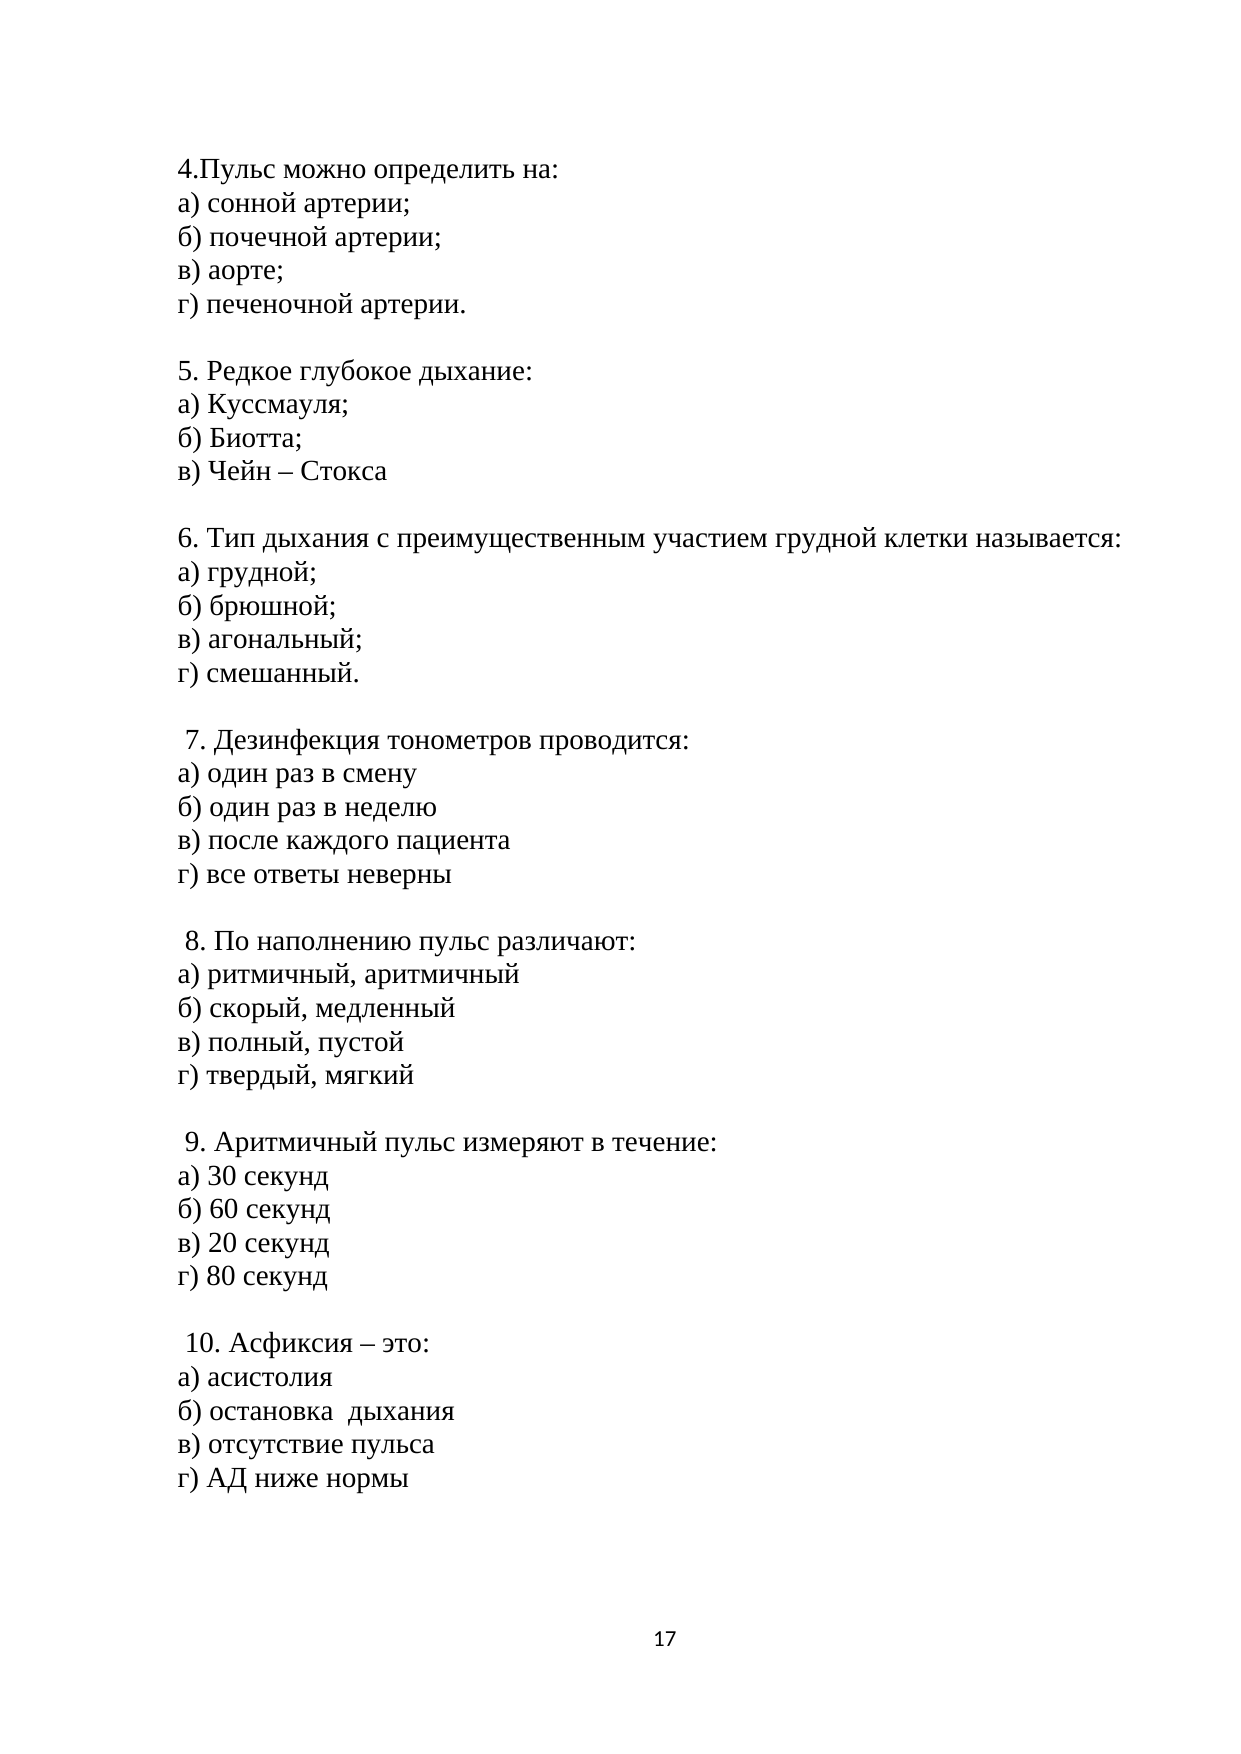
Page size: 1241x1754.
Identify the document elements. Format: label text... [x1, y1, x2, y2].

text 7. Дезинфекция тонометров проводится: [177, 722, 1152, 755]
text в) 20 секунд [177, 1225, 1152, 1258]
text а) 30 секунд [177, 1158, 1152, 1191]
text б) один раз в неделю [177, 789, 1152, 822]
text 8. По наполнению пульс различают: [177, 923, 1152, 957]
text в) Чейн – Стокса [177, 453, 1152, 487]
text 9. Аритмичный пульс измеряют в течение: [177, 1124, 1152, 1158]
text а) ритмичный, аритмичный б) скорый, медленный в) полный, пустой г) твердый, мягкий [177, 957, 1152, 1091]
text 4.Пульс можно определить на: [177, 152, 1152, 185]
text 10. Асфиксия – это: [177, 1326, 1152, 1359]
text б) брюшной; [177, 588, 1152, 621]
text б) остановка дыхания [177, 1393, 1152, 1426]
text 5. Редкое глубокое дыхание: [177, 353, 1152, 386]
text а) один раз в смену [177, 755, 1152, 789]
text в) после каждого пациента [177, 822, 1152, 856]
text в) аорте; [177, 252, 1152, 286]
text г) смешанный. [177, 655, 1152, 688]
text б) Биотта; [177, 420, 1152, 453]
text б) 60 секунд [177, 1191, 1152, 1225]
text а) Куссмауля; [177, 386, 1152, 420]
text а) грудной; [177, 554, 1152, 588]
text б) почечной артерии; [177, 219, 1152, 252]
text г) печеночной артерии. [177, 286, 1152, 319]
text г) 80 секунд [177, 1258, 1152, 1292]
text г) все ответы неверны [177, 856, 1152, 889]
text а) сонной артерии; [177, 185, 1152, 219]
text в) отсутствие пульса [177, 1426, 1152, 1460]
text в) агональный; [177, 621, 1152, 655]
text г) АД ниже нормы [177, 1460, 1152, 1493]
text 6. Тип дыхания с преимущественным участием грудной клетки называется: [177, 521, 1152, 554]
text а) асистолия [177, 1359, 1152, 1393]
